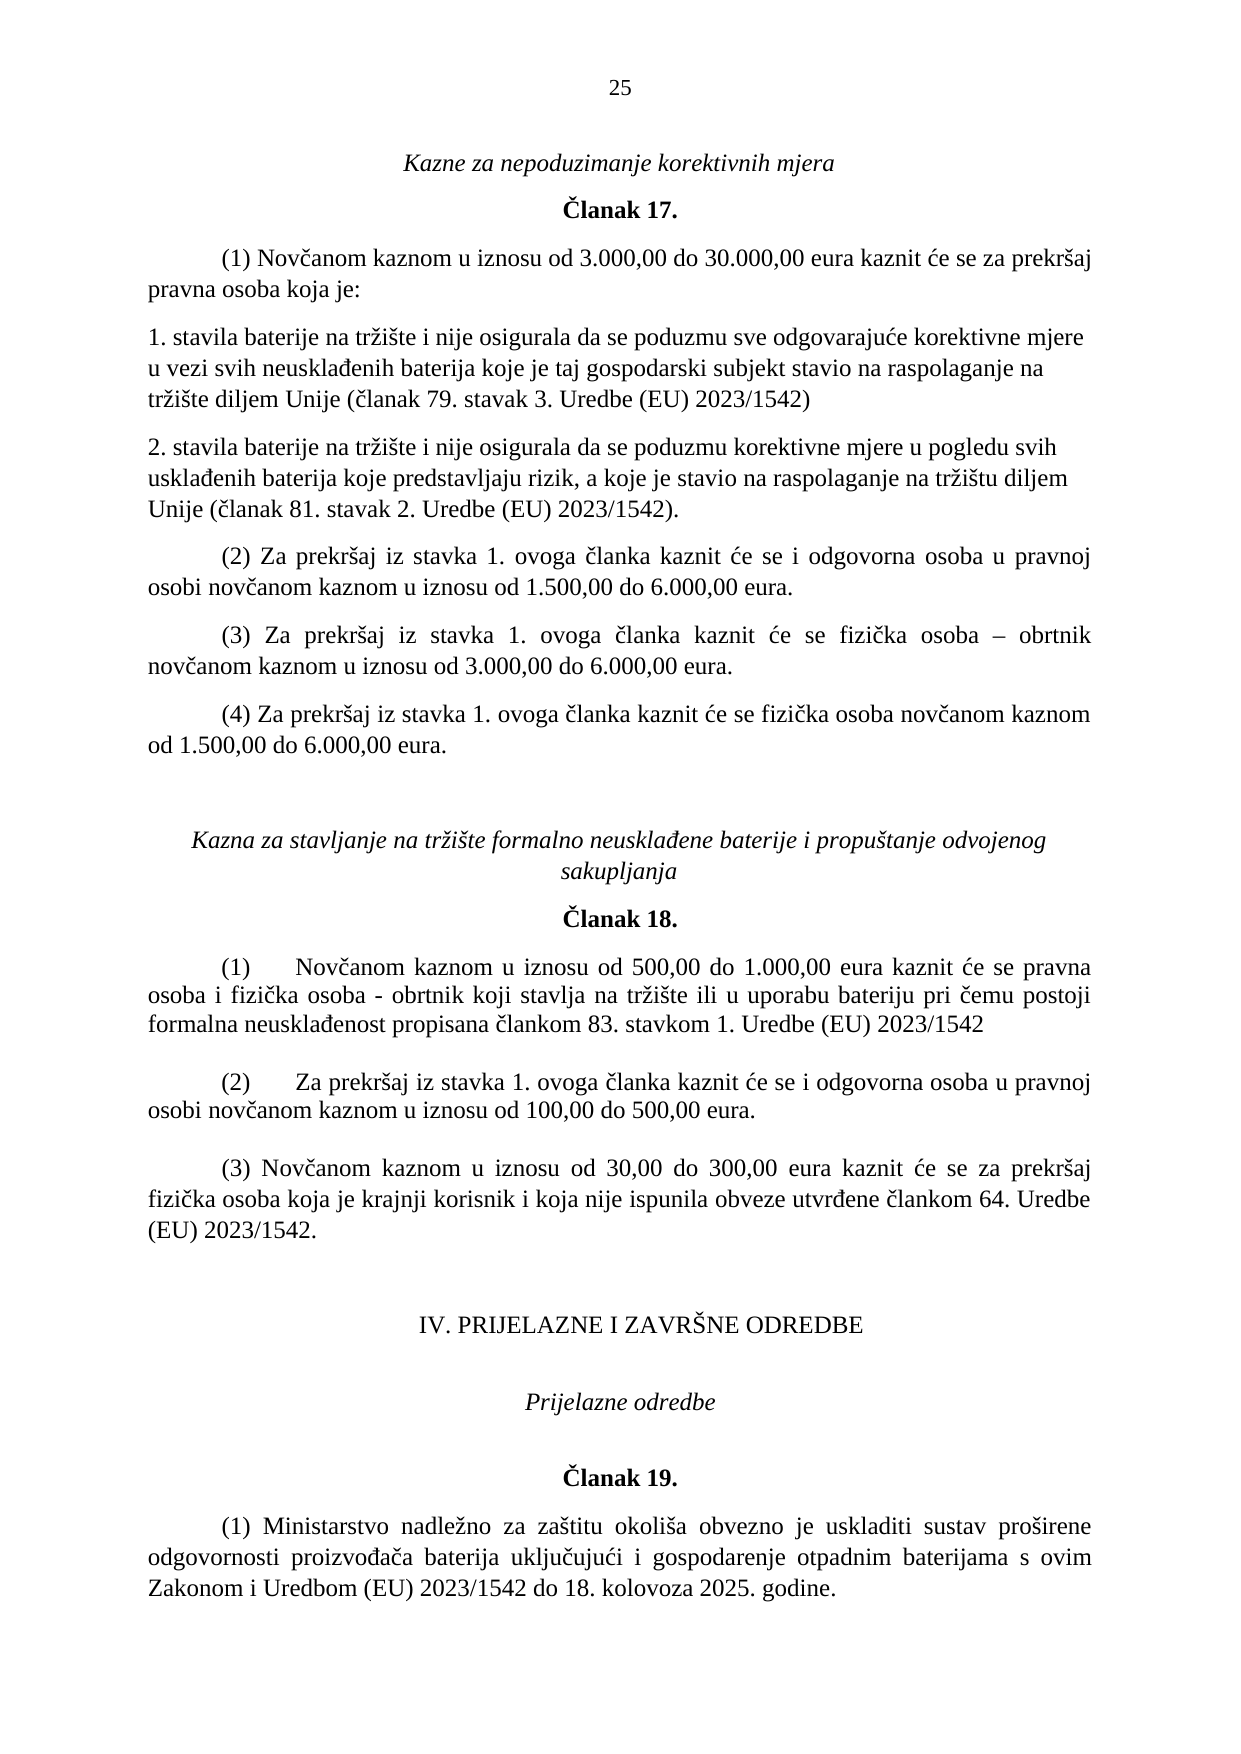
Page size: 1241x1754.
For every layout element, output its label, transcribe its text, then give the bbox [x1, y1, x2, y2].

list Za prekršaj iz stavka 1. ovoga članka kaznit će se i odgovorna osoba u pravnoj osobi novčanom kaznom u iznosu od 100,00 do 500,00 eura. [148, 1067, 1093, 1124]
text Kazna za stavljanje na tržište formalno neusklađene baterije i propuštanje odvojenog sakupljanja [148, 825, 1093, 885]
text (1) Ministarstvo nadležno za zaštitu okoliša obvezno je uskladiti sustav proširene odgovornosti proizvođača baterija uključujući i gospodarenje otpadnim baterijama s ovim Zakonom i Uredbom (EU) 2023/1542 do 18. kolovoza 2025. godine. [148, 1511, 1093, 1602]
text Članak 17. [148, 195, 1093, 224]
text IV. PRIJELAZNE I ZAVRŠNE ODREDBE [148, 1311, 1093, 1339]
text Članak 19. [148, 1463, 1093, 1492]
text (4) Za prekršaj iz stavka 1. ovoga članka kaznit će se fizička osoba novčanom kaznom od 1.500,00 do 6.000,00 eura. [148, 699, 1093, 759]
text 1. stavila baterije na tržište i nije osigurala da se poduzmu sve odgovarajuće korektivne mjere u vezi svih neusklađenih baterija koje je taj gospodarski subjekt stavio na raspolaganje na tržište diljem Unije (članak 79. stavak 3. Uredbe (EU) 2023/1542) [148, 322, 1093, 413]
text Članak 18. [148, 904, 1093, 933]
text Kazne za nepoduzimanje korektivnih mjera [148, 148, 1093, 176]
text Prijelazne odredbe [148, 1387, 1093, 1416]
text (3) Za prekršaj iz stavka 1. ovoga članka kaznit će se fizička osoba – obrtnik novčanom kaznom u iznosu od 3.000,00 do 6.000,00 eura. [148, 620, 1093, 680]
text (2) Za prekršaj iz stavka 1. ovoga članka kaznit će se i odgovorna osoba u pravnoj osobi novčanom kaznom u iznosu od 1.500,00 do 6.000,00 eura. [148, 541, 1093, 601]
list Novčanom kaznom u iznosu od 500,00 do 1.000,00 eura kaznit će se pravna osoba i fizička osoba - obrtnik koji stavlja na tržište ili u uporabu bateriju pri čemu postoji formalna neusklađenost propisana člankom 83. stavkom 1. Uredbe (EU) 2023/1542 [148, 952, 1093, 1038]
text (1) Novčanom kaznom u iznosu od 3.000,00 do 30.000,00 eura kaznit će se za prekršaj pravna osoba koja je: [148, 243, 1093, 303]
text 2. stavila baterije na tržište i nije osigurala da se poduzmu korektivne mjere u pogledu svih usklađenih baterija koje predstavljaju rizik, a koje je stavio na raspolaganje na tržištu diljem Unije (članak 81. stavak 2. Uredbe (EU) 2023/1542). [148, 432, 1093, 522]
text (3) Novčanom kaznom u iznosu od 30,00 do 300,00 eura kaznit će se za prekršaj fizička osoba koja je krajnji korisnik i koja nije ispunila obveze utvrđene člankom 64. Uredbe (EU) 2023/1542. [148, 1153, 1093, 1244]
